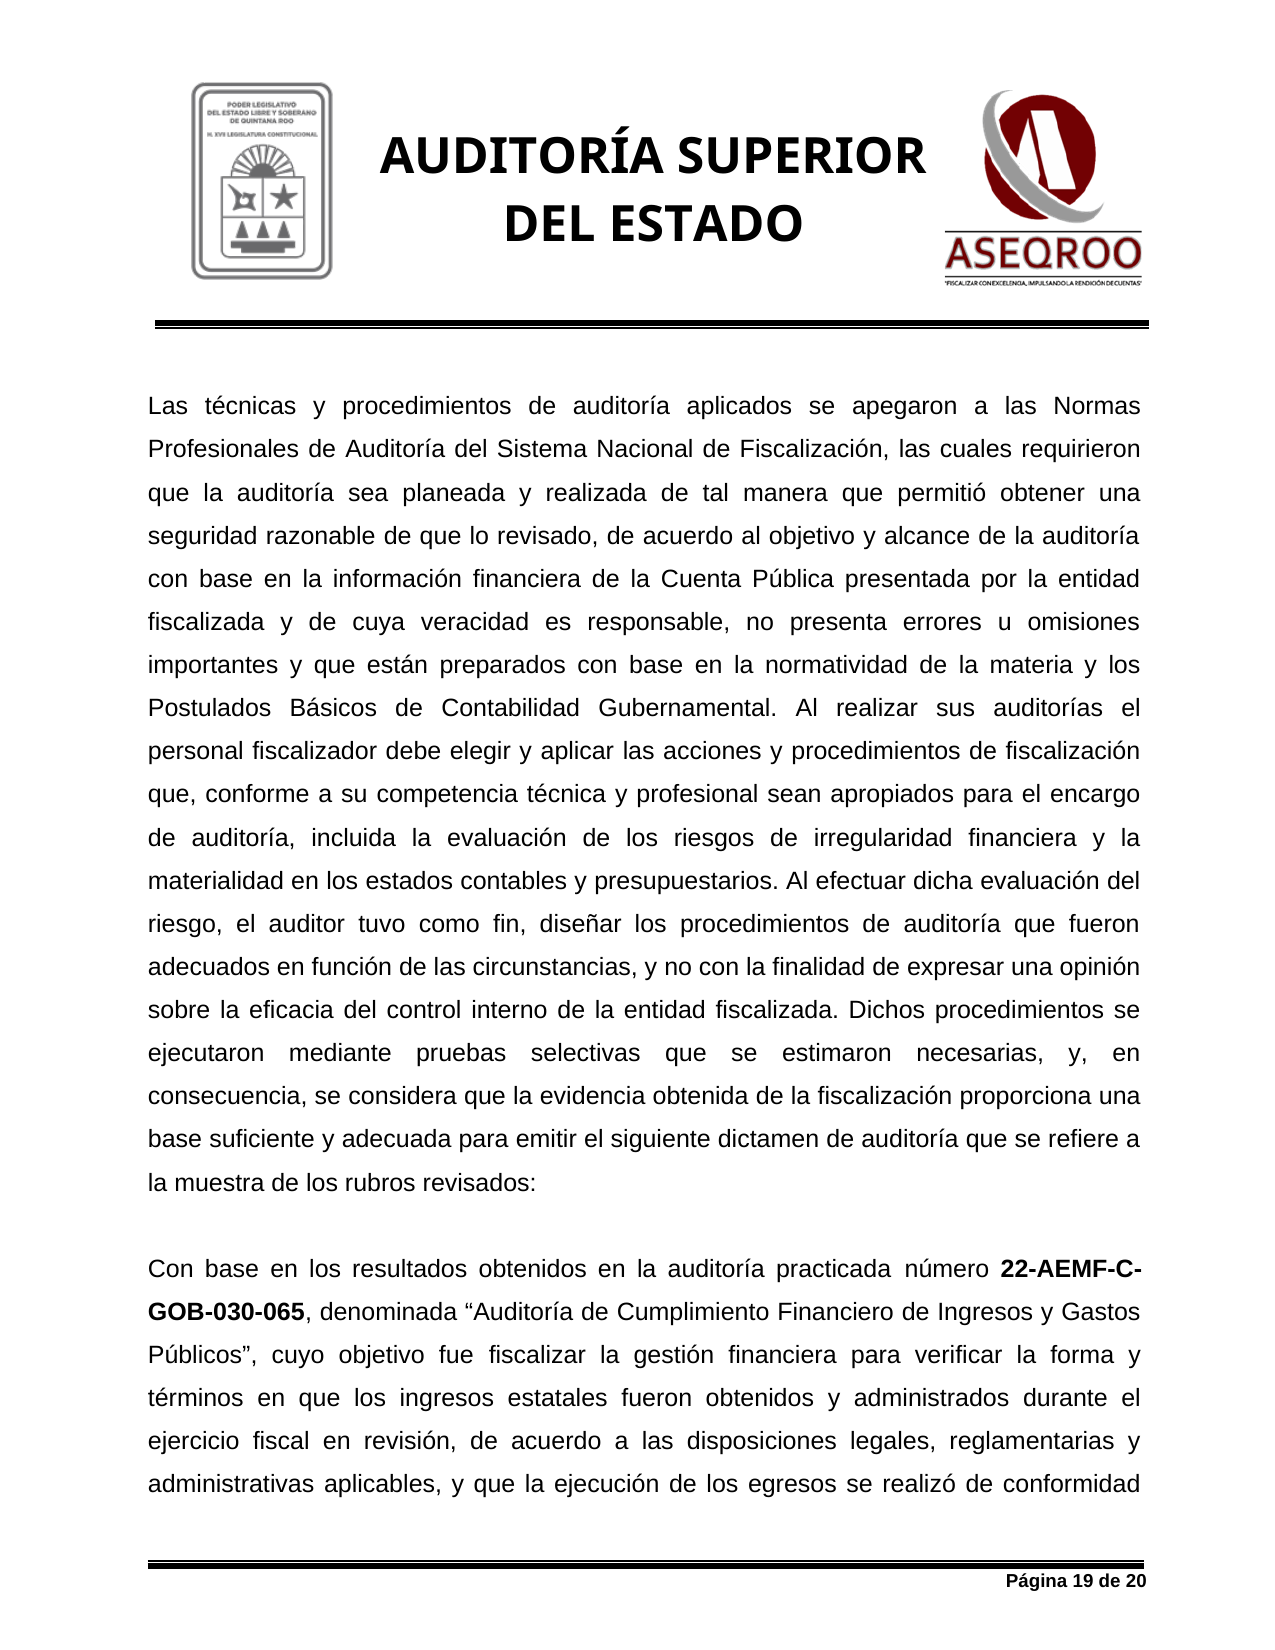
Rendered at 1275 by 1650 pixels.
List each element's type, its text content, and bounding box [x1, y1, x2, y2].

text Las técnicas y procedimientos de auditoría aplicados se apegaron a las Normas Profesionales de Auditoría del Sistema Nacional de Fiscalización, las cuales requirieron que la auditoría sea planeada y realizada de tal manera que permitió obtener una seguridad razonable de que lo revisado, de acuerdo al objetivo y alcance de la auditoría con base en la información financiera de la Cuenta Pública presentada por la entidad fiscalizada y de cuya veracidad es responsable, no presenta errores u omisiones importantes y que están preparados con base en la normatividad de la materia y los Postulados Básicos de Contabilidad Gubernamental. Al realizar sus auditorías el personal fiscalizador debe elegir y aplicar las acciones y procedimientos de fiscalización que, conforme a su competencia técnica y profesional sean apropiados para el encargo de auditoría, incluida la evaluación de los riesgos de irregularidad financiera y la materialidad en los estados contables y presupuestarios. Al efectuar dicha evaluación del riesgo, el auditor tuvo como fin, diseñar los procedimientos de auditoría que fueron adecuados en función de las circunstancias, y no con la finalidad de expresar una opinión sobre la eficacia del control interno de la entidad fiscalizada. Dichos procedimientos se ejecutaron mediante pruebas selectivas que se estimaron necesarias, y, en consecuencia, se considera que la evidencia obtenida de la fiscalización proporciona una base suficiente y adecuada para emitir el siguiente dictamen de auditoría que se refiere a la muestra de los rubros revisados: [148, 391, 1142, 1196]
picture [944, 90, 1142, 286]
picture [170, 68, 354, 308]
